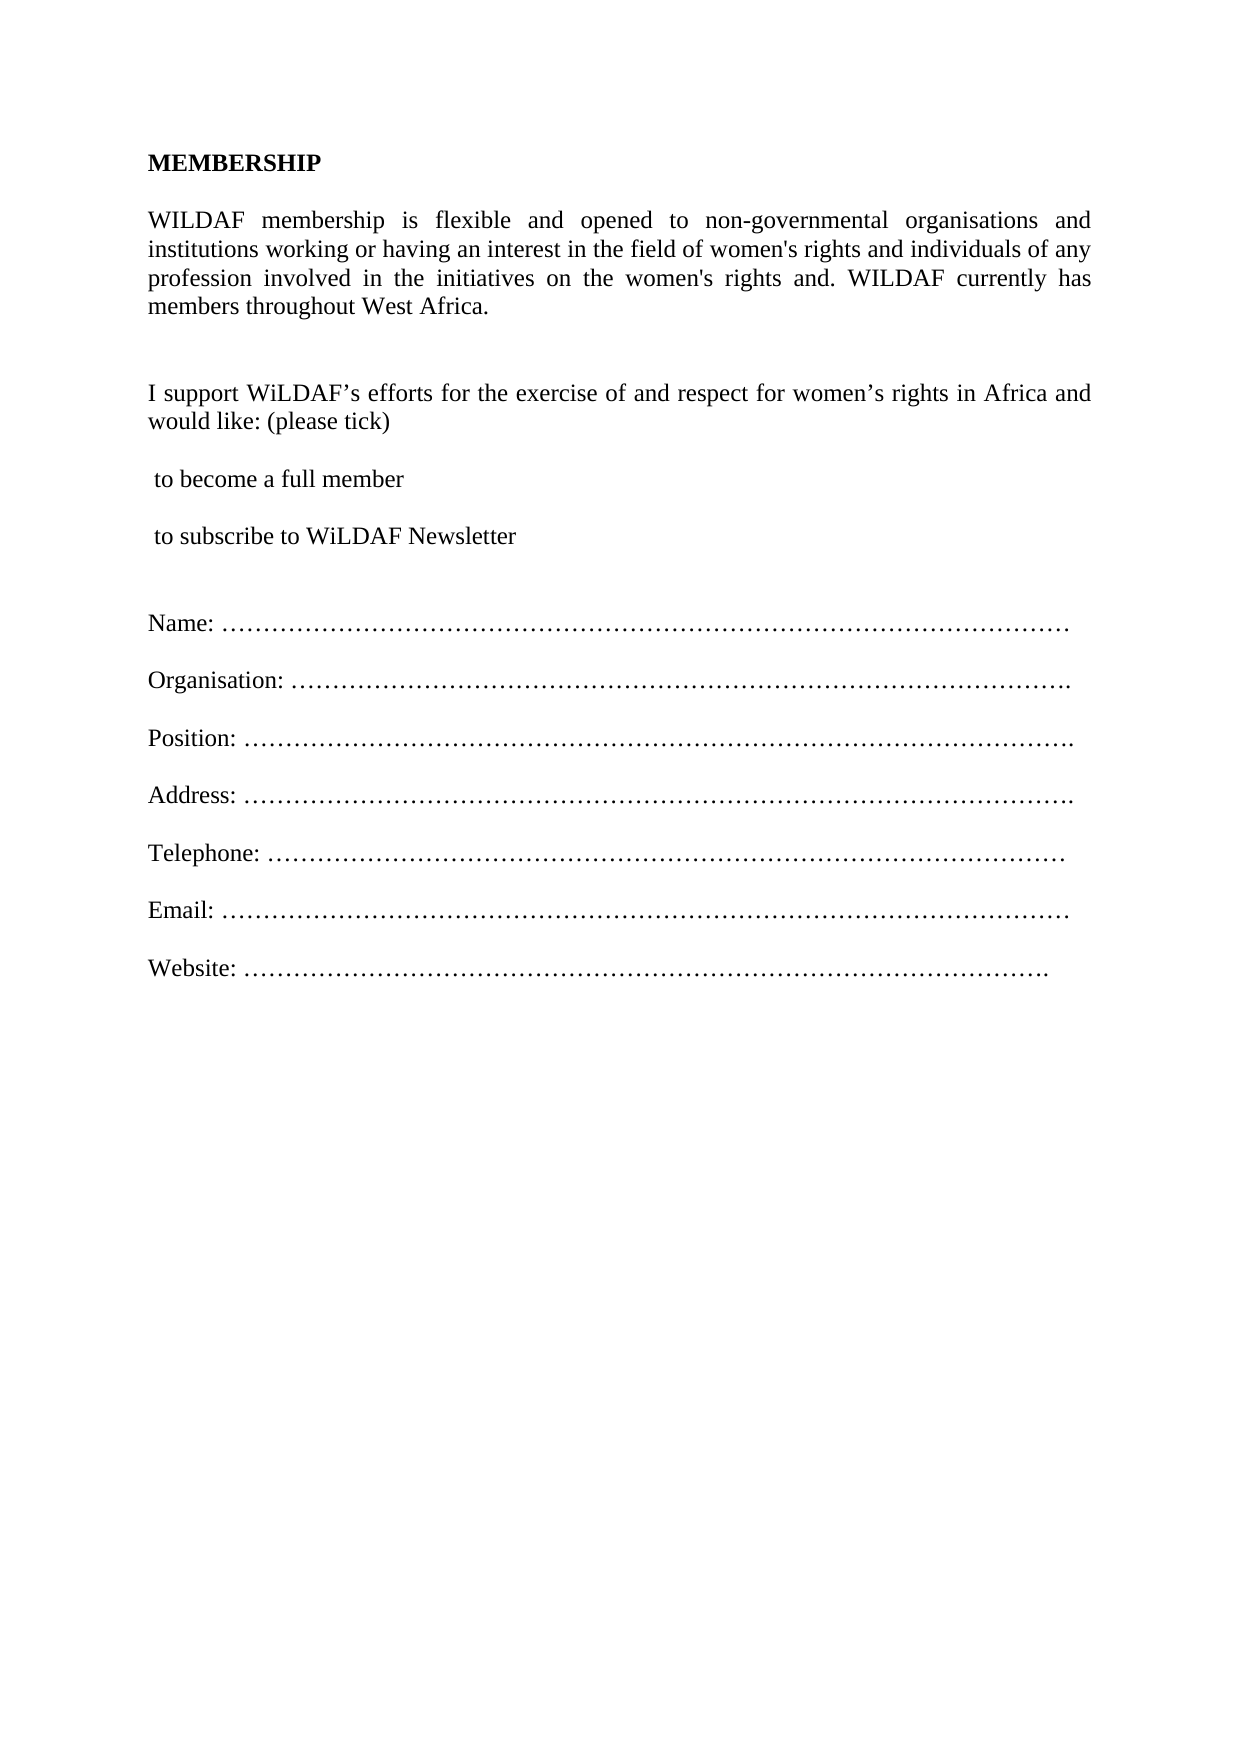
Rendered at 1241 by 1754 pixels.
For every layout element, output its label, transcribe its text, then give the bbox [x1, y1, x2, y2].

text Position: ………………………………………………………………………………………. [148, 723, 1093, 751]
text ⁯ to subscribe to WiLDAF Newsletter [148, 521, 1093, 550]
text Organisation: …………………………………………………………………………………. [148, 665, 1093, 694]
text Name: ………………………………………………………………………………………… [148, 608, 1093, 636]
text Website: ……………………………………………………………………………………. [148, 953, 1093, 981]
text Telephone: …………………………………………………………………………………… [148, 838, 1093, 866]
text I support WiLDAF’s efforts for the exercise of and respect for women’s rights in and would like: (please tick) [148, 378, 1093, 435]
text Email: ………………………………………………………………………………………… [148, 895, 1093, 924]
text MEMBERSHIP [148, 148, 1093, 176]
text ⁯ to become a full member [148, 464, 1093, 493]
text WILDAF membership is flexible and opened to non-governmental organisations and institutions working or having an interest in the field of women's rights and individuals of any profession involved in the initiatives on the women's rights and. WILDAF currently has members throughout . [148, 205, 1093, 320]
text Address: ………………………………………………………………………………………. [148, 780, 1093, 809]
